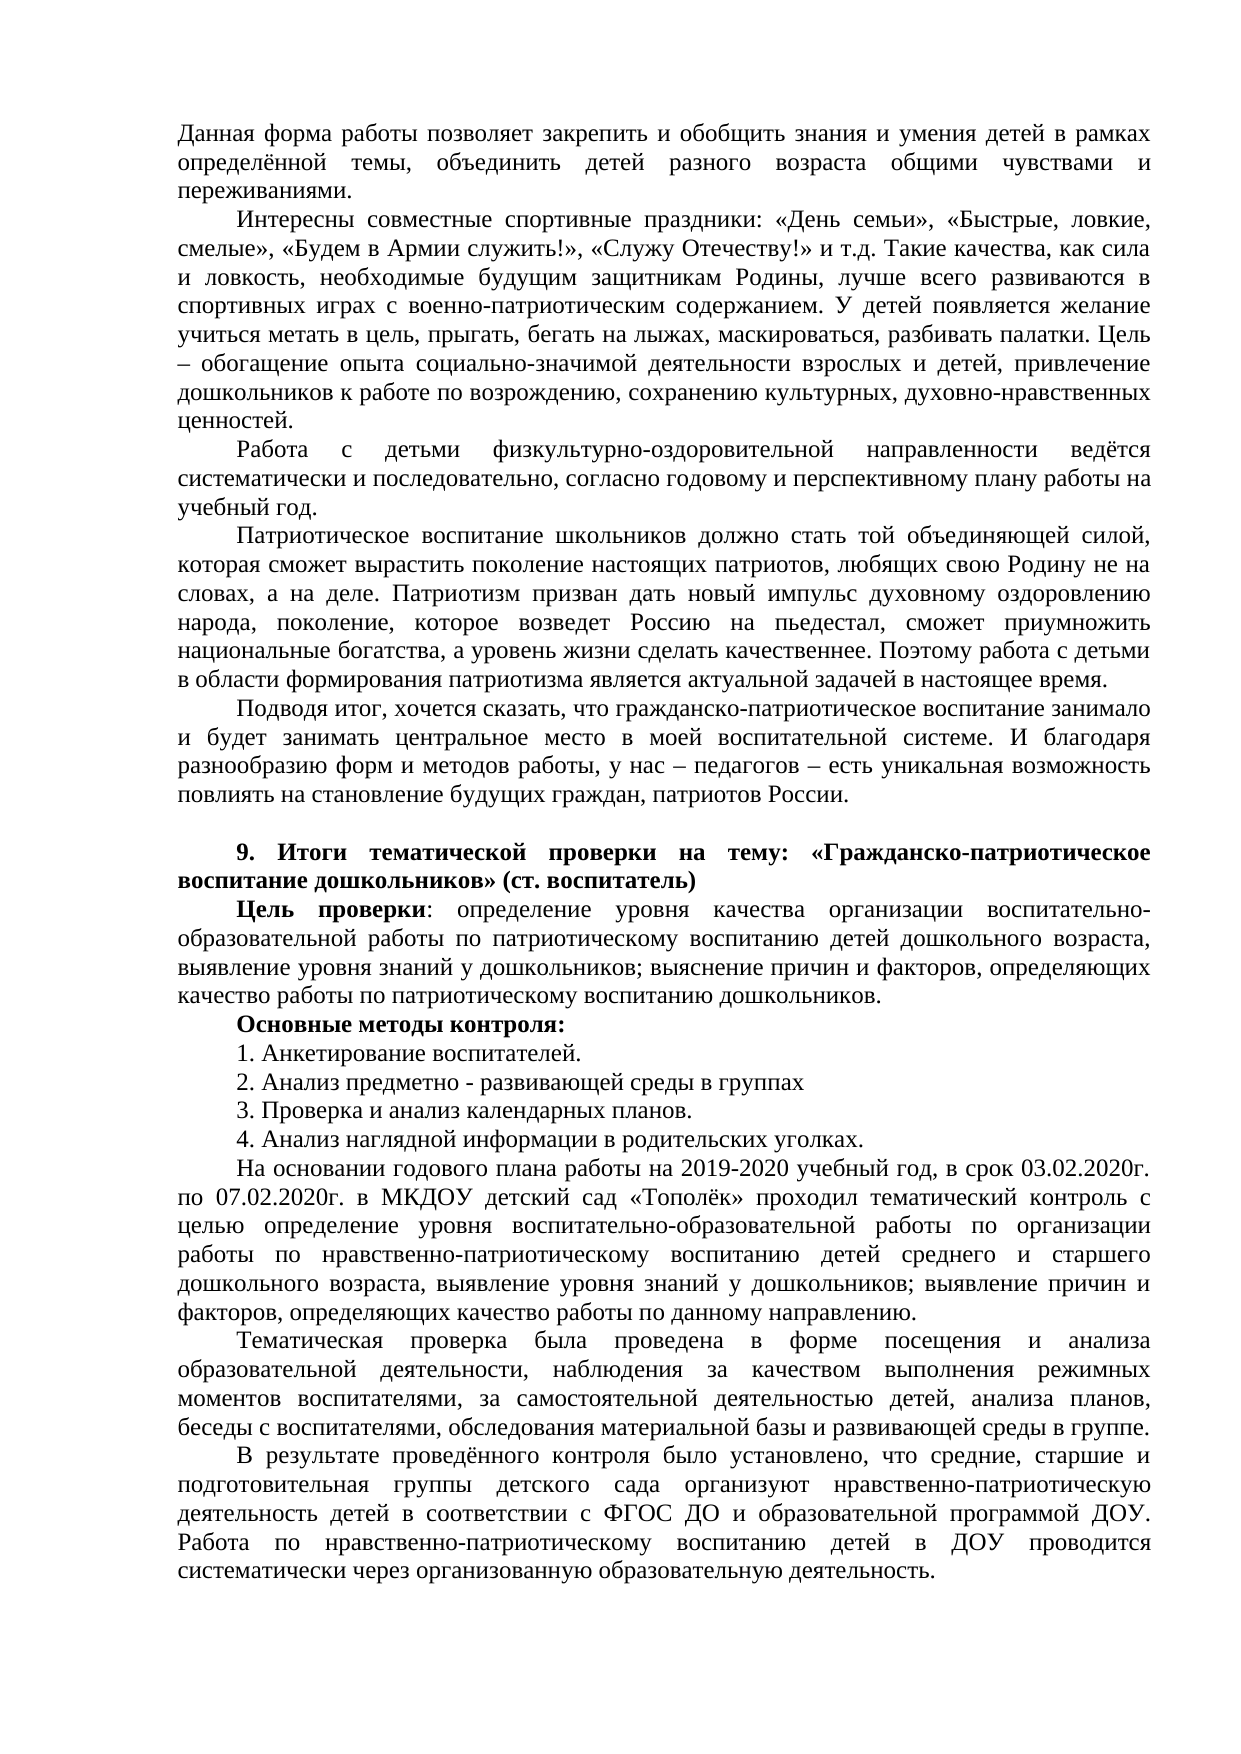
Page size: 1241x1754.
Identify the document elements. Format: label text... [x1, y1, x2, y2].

text В результате проведённого контроля было установлено, что средние, старшие и подготовительная группы детского сада организуют нравственно-патриотическую деятельность детей в соответствии с ФГОС ДО и образовательной программой ДОУ. Работа по нравственно-патриотическому воспитанию детей в ДОУ проводится систематически через организованную образовательную деятельность. [177, 1441, 1152, 1584]
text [177, 118, 1152, 204]
text 3. Проверка и анализ календарных планов. [177, 1096, 1152, 1124]
text 1. Анкетирование воспитателей. [177, 1038, 1152, 1067]
text На основании годового плана работы на 2019-2020 учебный год, в срок 03.02.2020г. по 07.02.2020г. в МКДОУ детский сад «Тополёк» проходил тематический контроль с целью определение уровня воспитательно-образовательной работы по организации работы по нравственно-патриотическому воспитанию детей среднего и старшего дошкольного возраста, выявление уровня знаний у дошкольников; выявление причин и факторов, определяющих качество работы по данному направлению. [177, 1153, 1152, 1326]
text Подводя итог, хочется сказать, что гражданско-патриотическое воспитание занимало и будет занимать центральное место в моей воспитательной системе. И благодаря разнообразию форм и методов работы, у нас – педагогов – есть уникальная возможность повлиять на становление будущих граждан, патриотов России. [177, 693, 1152, 808]
text Интересны совместные спортивные праздники: «День семьи», «Быстрые, ловкие, смелые», «Будем в Армии служить!», «Служу Отечеству!» и т.д. Такие качества, как сила и ловкость, необходимые будущим защитникам Родины, лучше всего развиваются в спортивных играх с военно-патриотическим содержанием. У детей появляется желание учиться метать в цель, прыгать, бегать на лыжах, маскироваться, разбивать палатки. Цель – обогащение опыта социально-значимой деятельности взрослых и детей, привлечение дошкольников к работе по возрождению, сохранению культурных, духовно-нравственных ценностей. [177, 204, 1152, 434]
text Патриотическое воспитание школьников должно стать той объединяющей силой, которая сможет вырастить поколение настоящих патриотов, любящих свою Родину не на словах, а на деле. Патриотизм призван дать новый импульс духовному оздоровлению народа, поколение, которое возведет Россию на пьедестал, сможет приумножить национальные богатства, а уровень жизни сделать качественнее. Поэтому работа с детьми в области формирования патриотизма является актуальной задачей в настоящее время. [177, 521, 1152, 693]
text Тематическая проверка была проведена в форме посещения и анализа образовательной деятельности, наблюдения за качеством выполнения режимных моментов воспитателями, за самостоятельной деятельностью детей, анализа планов, беседы с воспитателями, обследования материальной базы и развивающей среды в группе. [177, 1326, 1152, 1441]
text Цель проверки: определение уровня качества организации воспитательно-образовательной работы по патриотическому воспитанию детей дошкольного возраста, выявление уровня знаний у дошкольников; выяснение причин и факторов, определяющих качество работы по патриотическому воспитанию дошкольников. [177, 894, 1152, 1009]
text Основные методы контроля: [177, 1009, 1152, 1038]
text 9. Итоги тематической проверки на тему: «Гражданско-патриотическое воспитание дошкольников» (ст. воспитатель) [177, 837, 1152, 894]
text Работа с детьми физкультурно-оздоровительной направленности ведётся систематически и последовательно, согласно годовому и перспективному плану работы на учебный год. [177, 434, 1152, 521]
text 4. Анализ наглядной информации в родительских уголках. [177, 1124, 1152, 1153]
text 2. Анализ предметно - развивающей среды в группах [177, 1067, 1152, 1096]
